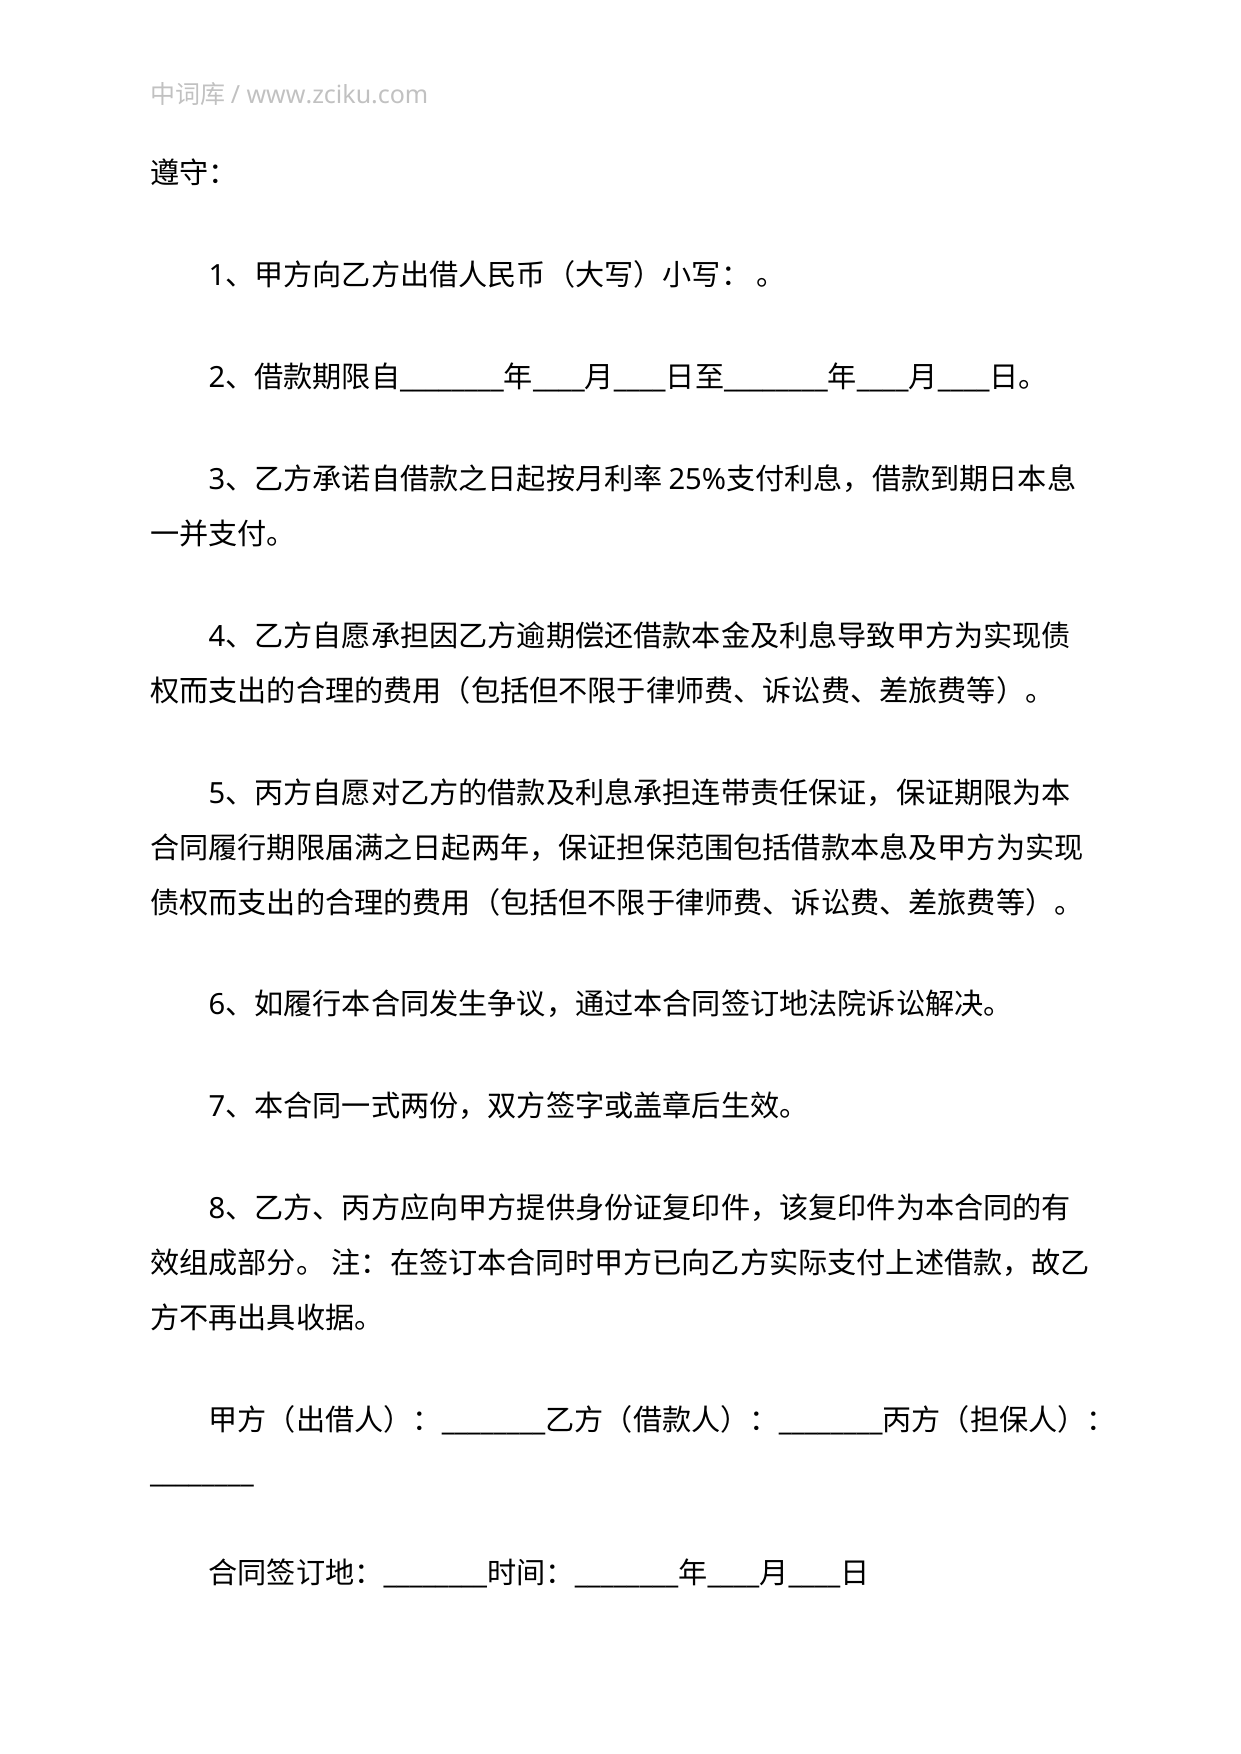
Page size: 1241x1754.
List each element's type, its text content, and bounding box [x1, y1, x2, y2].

text 2、借款期限自________年____月____日至________年____月____日。 [150, 354, 1090, 396]
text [150, 150, 1090, 192]
text 7、本合同一式两份，双方签字或盖章后生效。 [150, 1083, 1090, 1125]
text 8、乙方、丙方应向甲方提供身份证复印件，该复印件为本合同的有效组成部分。 注：在签订本合同时甲方已向乙方实际支付上述借款，故乙方不再出具收据。 [150, 1185, 1090, 1337]
text 5、丙方自愿对乙方的借款及利息承担连带责任保证，保证期限为本合同履行期限届满之日起两年，保证担保范围包括借款本息及甲方为实现债权而支出的合理的费用（包括但不限于律师费、诉讼费、差旅费等）。 [150, 769, 1090, 921]
text 甲方（出借人）：________乙方（借款人）：________丙方（担保人）：________ [150, 1397, 1090, 1491]
text 6、如履行本合同发生争议，通过本合同签订地法院诉讼解决。 [150, 981, 1090, 1023]
text 3、乙方承诺自借款之日起按月利率25%支付利息，借款到期日本息一并支付。 [150, 456, 1090, 553]
text 4、乙方自愿承担因乙方逾期偿还借款本金及利息导致甲方为实现债权而支出的合理的费用（包括但不限于律师费、诉讼费、差旅费等）。 [150, 612, 1090, 710]
text 合同签订地：________时间：________年____月____日 [150, 1549, 1090, 1592]
text 1、甲方向乙方出借人民币（大写）小写： 。 [150, 252, 1090, 294]
